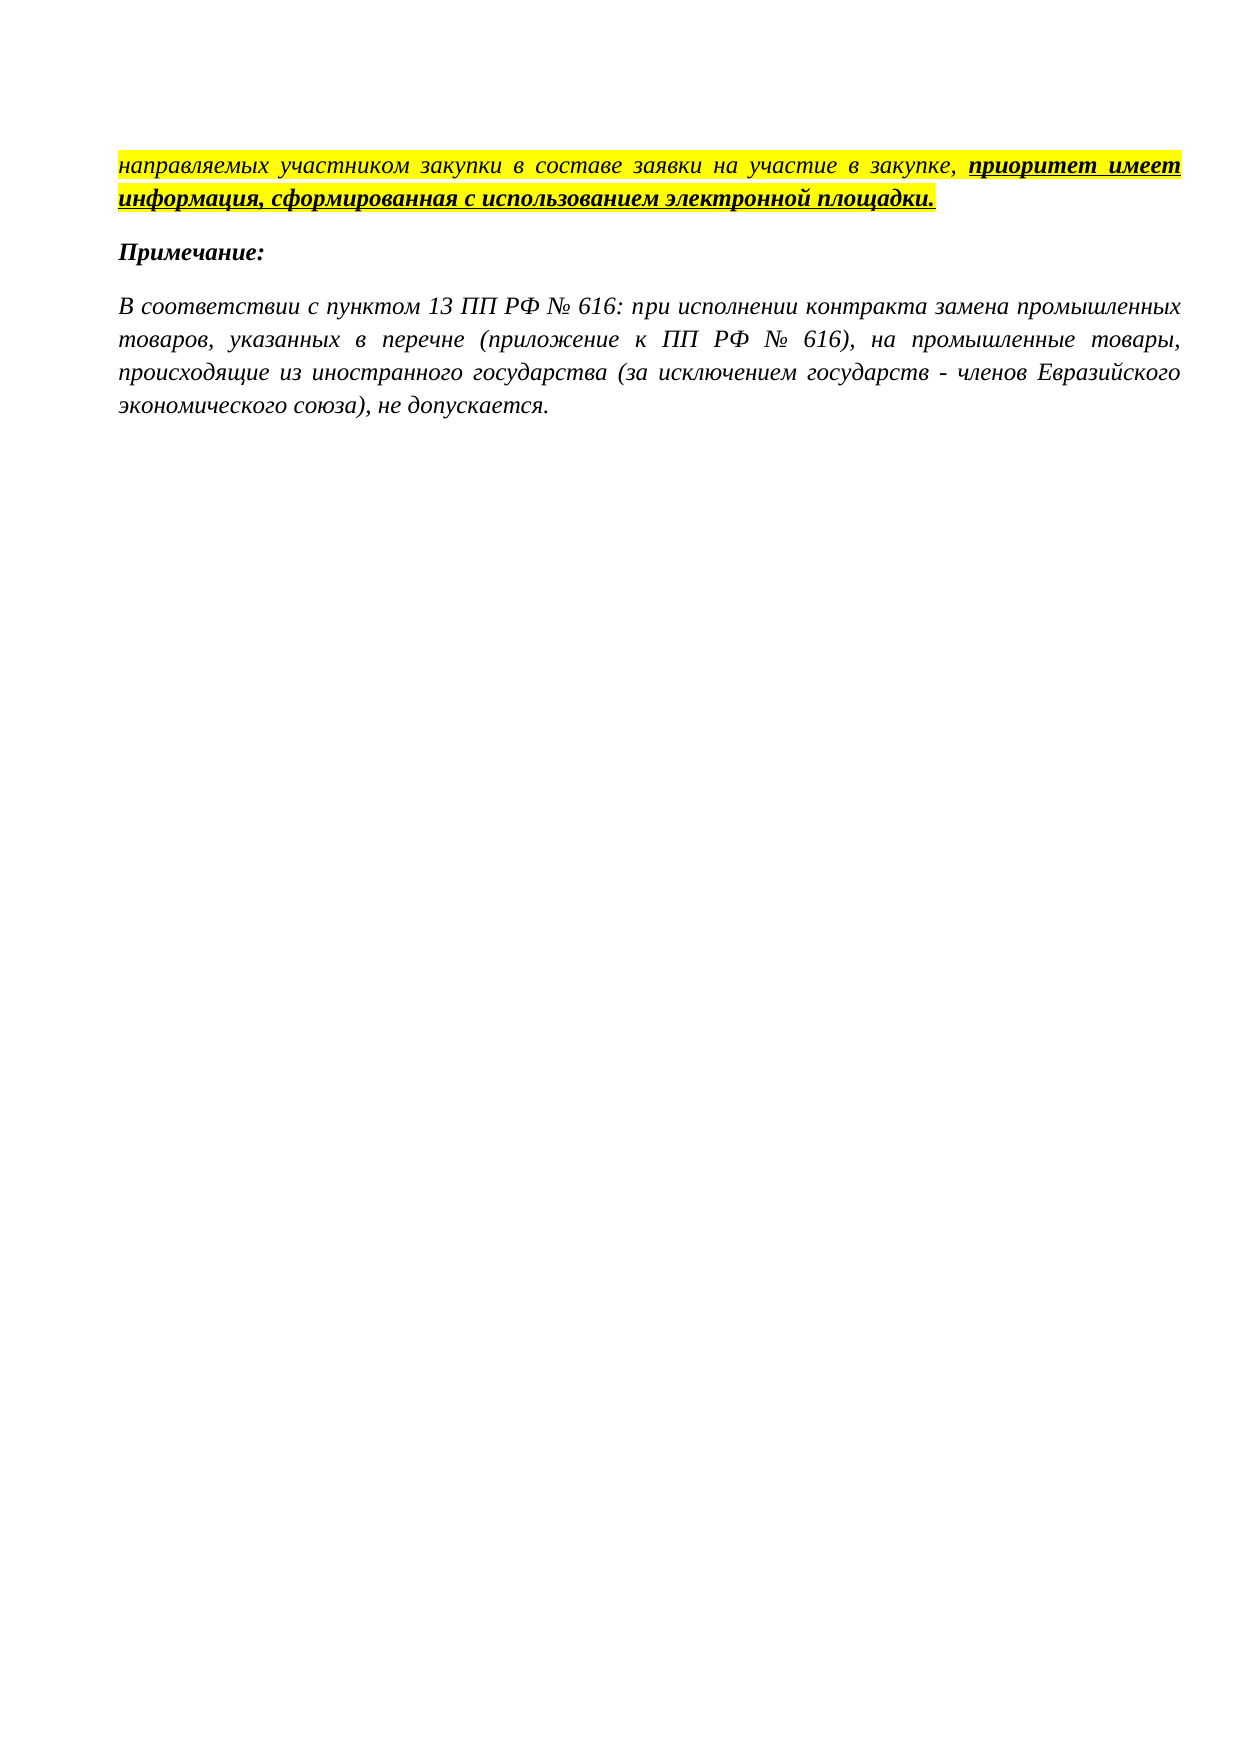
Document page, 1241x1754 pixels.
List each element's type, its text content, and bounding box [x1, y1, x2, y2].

text В соответствии с пунктом 13 ПП РФ № 616: при исполнении контракта замена промышленных товаров, указанных в перечне (приложение к ПП РФ № 616), на промышленные товары, происходящие из иностранного государства (за исключением государств - членов Евразийского экономического союза), не допускается. [118, 291, 1181, 418]
text Примечание: [118, 237, 1181, 266]
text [118, 179, 1181, 212]
